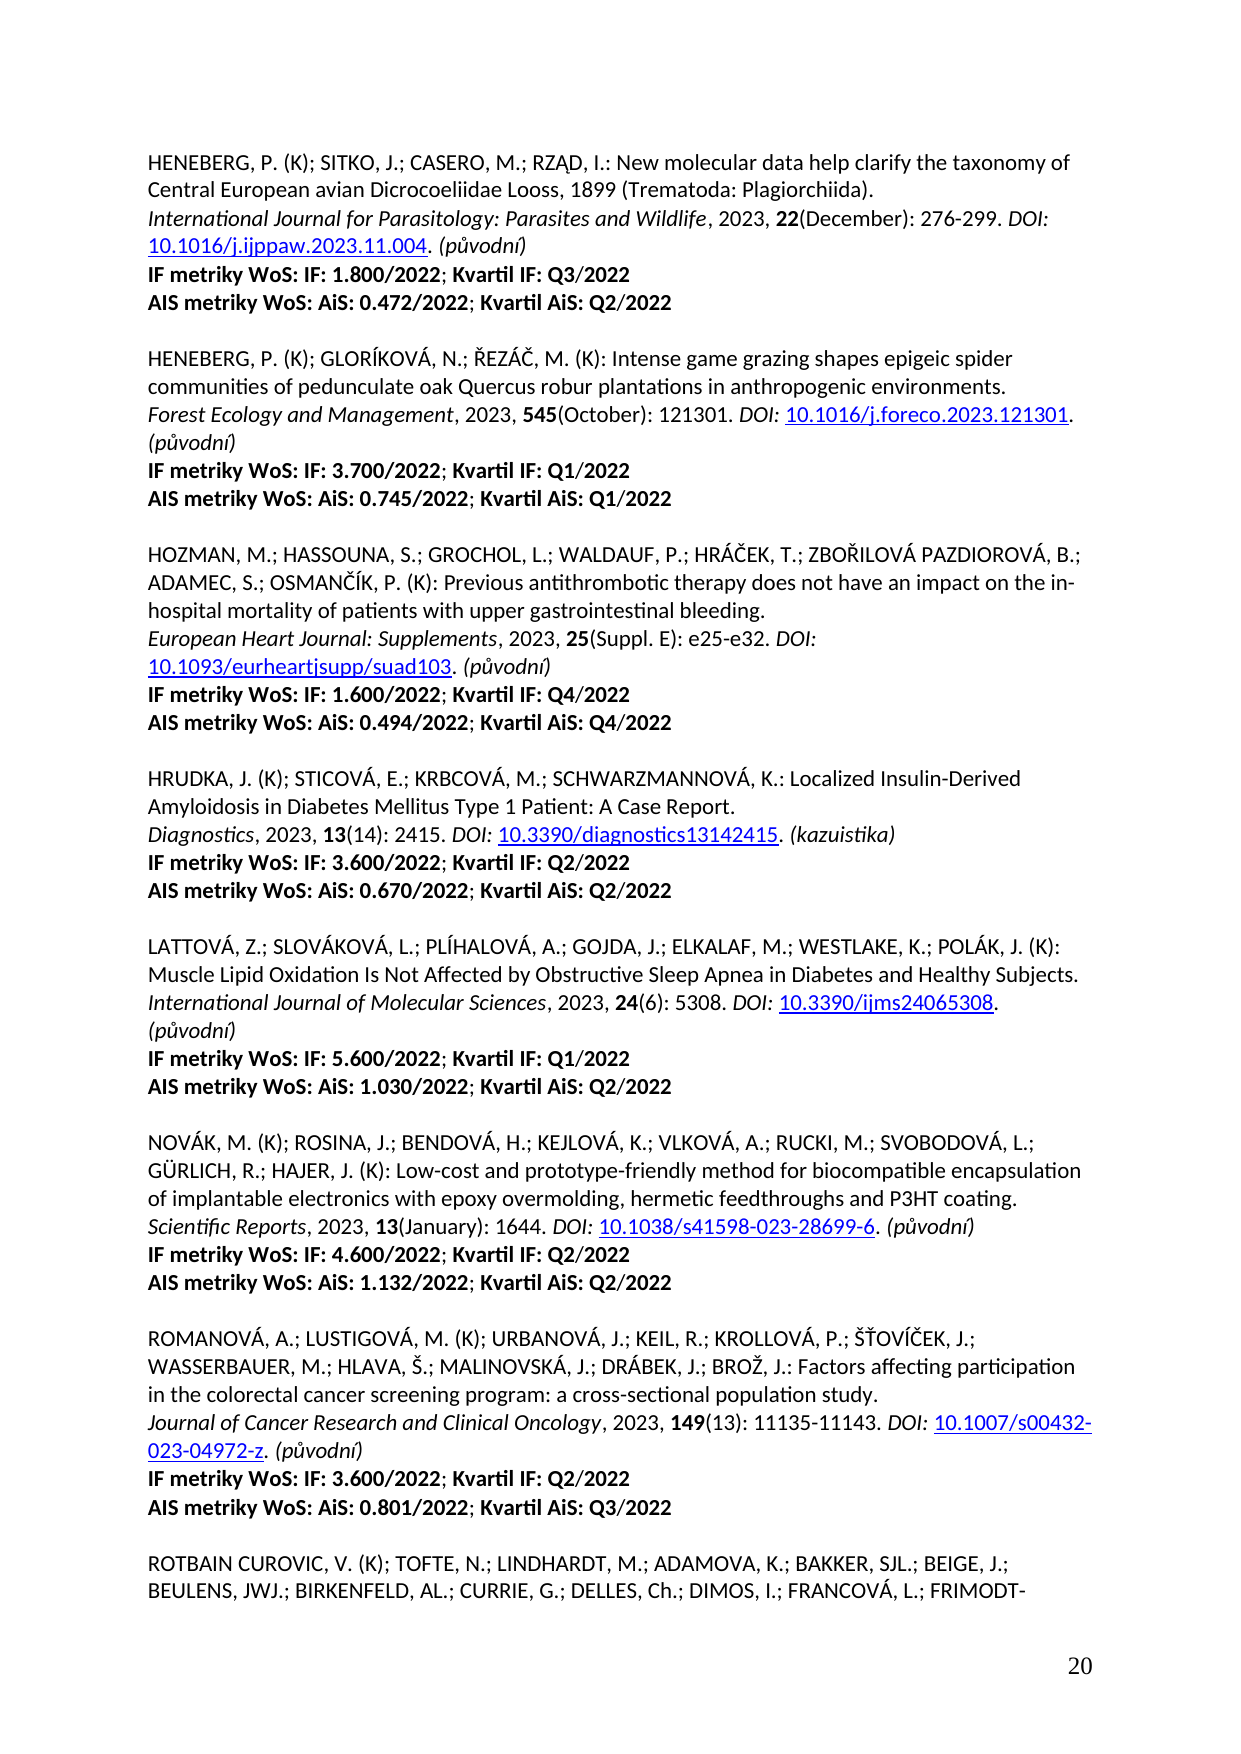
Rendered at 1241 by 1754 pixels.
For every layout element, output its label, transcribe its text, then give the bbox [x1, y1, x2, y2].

text AIS metriky WoS: AiS: 1.030/2022; Kvartil AiS: Q2/2022 [148, 1072, 1093, 1100]
text HENEBERG, P. (K); GLORÍKOVÁ, N.; ŘEZÁČ, M. (K): Intense game grazing shapes epigeic spider communities of pedunculate oak Quercus robur plantations in anthropogenic environments. [148, 344, 1093, 400]
text IF metriky WoS: IF: 4.600/2022; Kvartil IF: Q2/2022 [148, 1240, 1093, 1268]
text International Journal for Parasitology: Parasites and Wildlife, 2023, 22(December): 276-299. DOI: 10.1016/j.ijppaw.2023.11.004. (původní) [148, 204, 1093, 260]
text IF metriky WoS: IF: 1.600/2022; Kvartil IF: Q4/2022 [148, 680, 1093, 708]
text AIS metriky WoS: AiS: 0.801/2022; Kvartil AiS: Q3/2022 [148, 1493, 1093, 1521]
text IF metriky WoS: IF: 1.800/2022; Kvartil IF: Q3/2022 [148, 260, 1093, 288]
text IF metriky WoS: IF: 3.700/2022; Kvartil IF: Q1/2022 [148, 456, 1093, 484]
text Journal of Cancer Research and Clinical Oncology, 2023, 149(13): 11135-11143. DOI: 10.1007/s00432-023-04972-z. (původní) [148, 1408, 1093, 1464]
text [148, 1549, 1093, 1605]
text IF metriky WoS: IF: 5.600/2022; Kvartil IF: Q1/2022 [148, 1044, 1093, 1072]
text LATTOVÁ, Z.; SLOVÁKOVÁ, L.; PLÍHALOVÁ, A.; GOJDA, J.; ELKALAF, M.; WESTLAKE, K.; POLÁK, J. (K): Muscle Lipid Oxidation Is Not Affected by Obstructive Sleep Apnea in Diabetes and Healthy Subjects. [148, 932, 1093, 988]
text HOZMAN, M.; HASSOUNA, S.; GROCHOL, L.; WALDAUF, P.; HRÁČEK, T.; ZBOŘILOVÁ PAZDIOROVÁ, B.; ADAMEC, S.; OSMANČÍK, P. (K): Previous antithrombotic therapy does not have an impact on the in-hospital mortality of patients with upper gastrointestinal bleeding. [148, 540, 1093, 624]
text AIS metriky WoS: AiS: 0.494/2022; Kvartil AiS: Q4/2022 [148, 708, 1093, 736]
text AIS metriky WoS: AiS: 0.670/2022; Kvartil AiS: Q2/2022 [148, 876, 1093, 904]
text NOVÁK, M. (K); ROSINA, J.; BENDOVÁ, H.; KEJLOVÁ, K.; VLKOVÁ, A.; RUCKI, M.; SVOBODOVÁ, L.; GÜRLICH, R.; HAJER, J. (K): Low-cost and prototype-friendly method for biocompatible encapsulation of implantable electronics with epoxy overmolding, hermetic feedthroughs and P3HT coating. [148, 1128, 1093, 1212]
text Diagnostics, 2023, 13(14): 2415. DOI: 10.3390/diagnostics13142415. (kazuistika) [148, 820, 1093, 848]
text International Journal of Molecular Sciences, 2023, 24(6): 5308. DOI: 10.3390/ijms24065308. (původní) [148, 988, 1093, 1044]
text AIS metriky WoS: AiS: 0.472/2022; Kvartil AiS: Q2/2022 [148, 288, 1093, 316]
text HRUDKA, J. (K); STICOVÁ, E.; KRBCOVÁ, M.; SCHWARZMANNOVÁ, K.: Localized Insulin-Derived Amyloidosis in Diabetes Mellitus Type 1 Patient: A Case Report. [148, 764, 1093, 820]
text IF metriky WoS: IF: 3.600/2022; Kvartil IF: Q2/2022 [148, 848, 1093, 876]
text HENEBERG, P. (K); SITKO, J.; CASERO, M.; RZĄD, I.: New molecular data help clarify the taxonomy of Central European avian Dicrocoeliidae Looss, 1899 (Trematoda: Plagiorchiida). [148, 148, 1093, 204]
text IF metriky WoS: IF: 3.600/2022; Kvartil IF: Q2/2022 [148, 1464, 1093, 1493]
text ROMANOVÁ, A.; LUSTIGOVÁ, M. (K); URBANOVÁ, J.; KEIL, R.; KROLLOVÁ, P.; ŠŤOVÍČEK, J.; WASSERBAUER, M.; HLAVA, Š.; MALINOVSKÁ, J.; DRÁBEK, J.; BROŽ, J.: Factors affecting participation in the colorectal cancer screening program: a cross-sectional population study. [148, 1324, 1093, 1408]
text AIS metriky WoS: AiS: 1.132/2022; Kvartil AiS: Q2/2022 [148, 1268, 1093, 1296]
text European Heart Journal: Supplements, 2023, 25(Suppl. E): e25-e32. DOI: 10.1093/eurheartjsupp/suad103. (původní) [148, 624, 1093, 680]
text Scientific Reports, 2023, 13(January): 1644. DOI: 10.1038/s41598-023-28699-6. (původní) [148, 1212, 1093, 1240]
text AIS metriky WoS: AiS: 0.745/2022; Kvartil AiS: Q1/2022 [148, 484, 1093, 512]
text Forest Ecology and Management, 2023, 545(October): 121301. DOI: 10.1016/j.foreco.2023.121301. (původní) [148, 400, 1093, 456]
